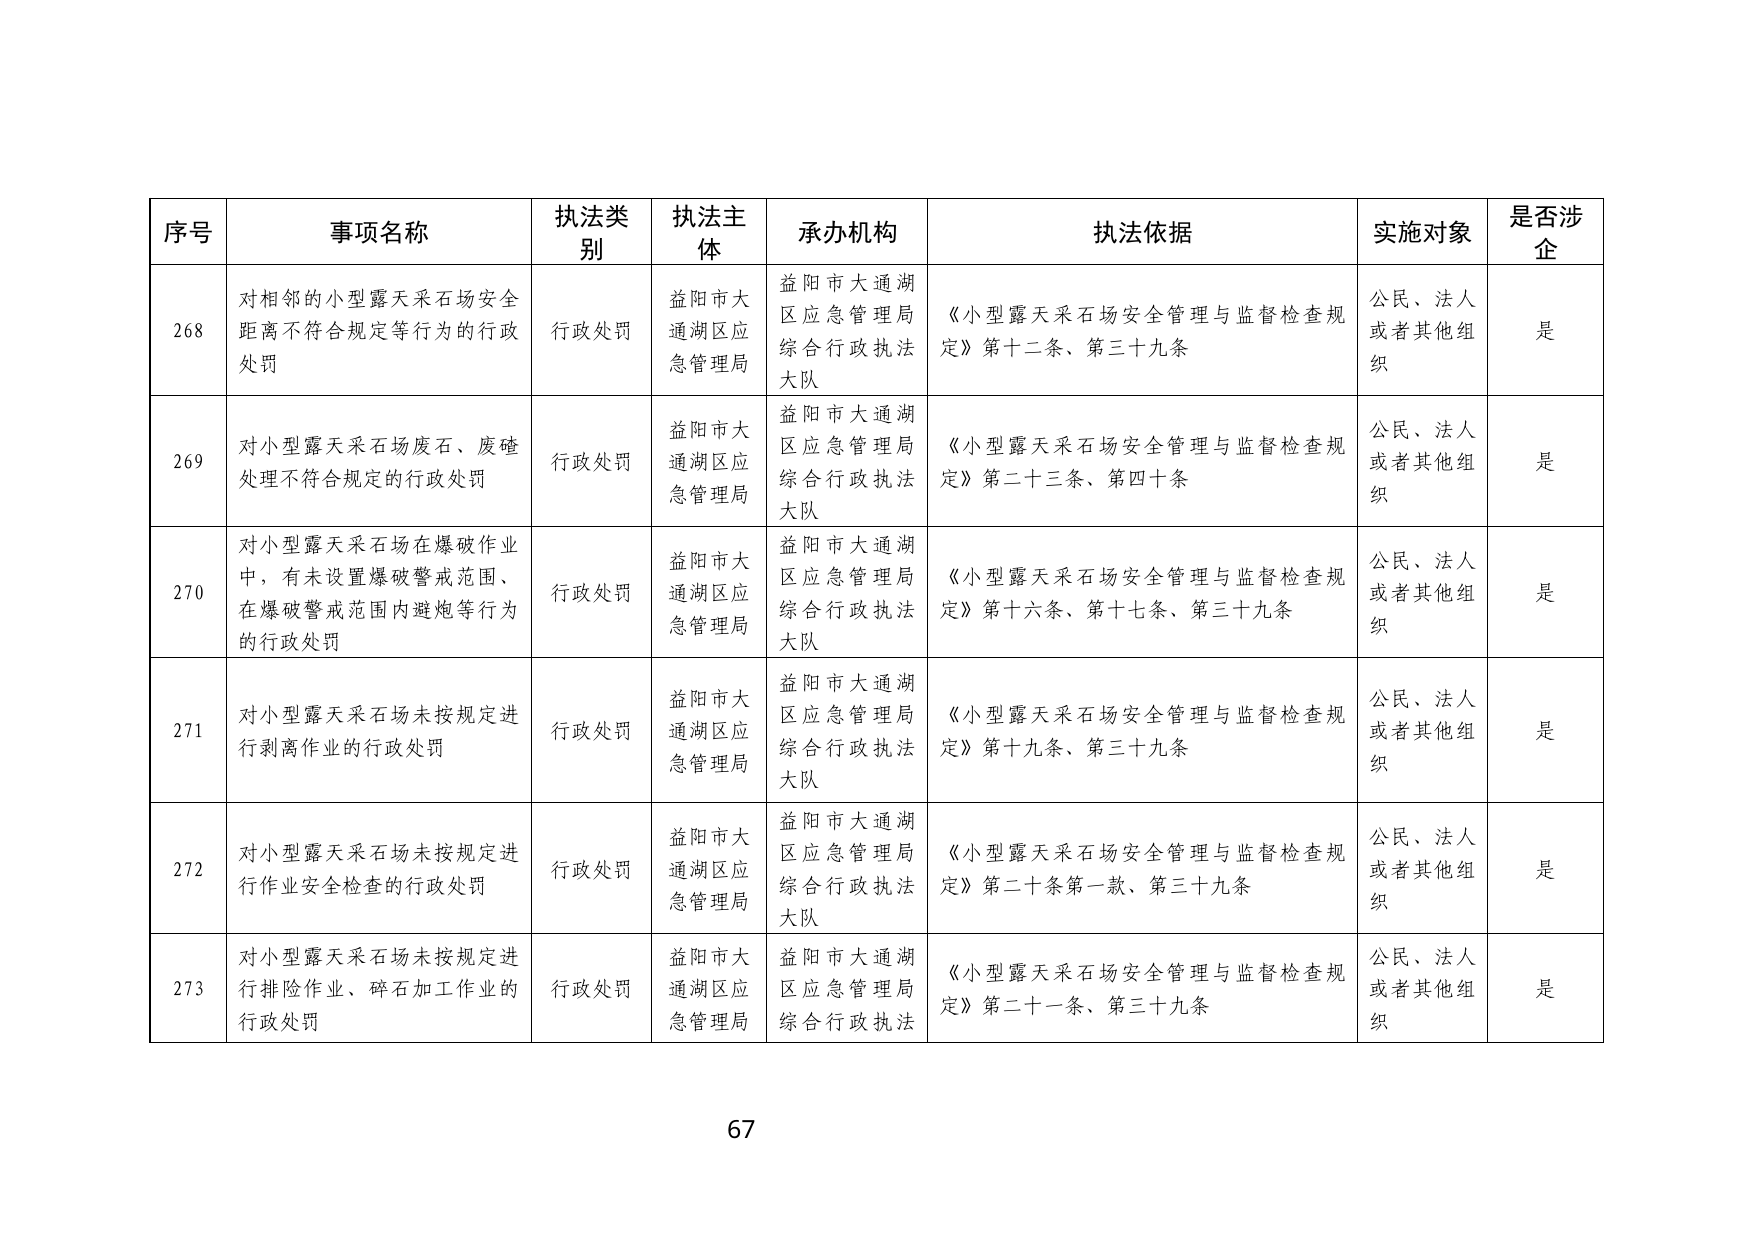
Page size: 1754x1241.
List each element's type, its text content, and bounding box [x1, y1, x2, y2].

table_cell 对小型露天采石场在爆破作业中，有未设置爆破警戒范围、在爆破警戒范围内避炮等行为的行政处罚 [227, 527, 531, 657]
table_cell 行政处罚 [532, 934, 651, 1042]
table_cell 对相邻的小型露天采石场安全距离不符合规定等行为的行政处罚 [227, 265, 531, 395]
table_header 执法依据 [928, 199, 1357, 264]
table_cell 《小型露天采石场安全管理与监督检查规定》第二十条第一款、第三十九条 [928, 803, 1357, 933]
table_cell 益阳市大通湖区应急管理局 [652, 527, 766, 657]
table_cell 行政处罚 [532, 803, 651, 933]
table_cell 对小型露天采石场未按规定进行排险作业、碎石加工作业的行政处罚 [227, 934, 531, 1042]
table_cell 是 [1488, 396, 1603, 526]
table_cell 《小型露天采石场安全管理与监督检查规定》第十六条、第十七条、第三十九条 [928, 527, 1357, 657]
table_cell 是 [1488, 658, 1603, 802]
table_cell 行政处罚 [532, 527, 651, 657]
table_cell 公民、法人或者其他组织 [1358, 396, 1487, 526]
table_header 事项名称 [227, 199, 531, 264]
table_header 是否涉企 [1488, 199, 1603, 264]
table_cell 271 [151, 658, 226, 802]
table_cell 《小型露天采石场安全管理与监督检查规定》第十九条、第三十九条 [928, 658, 1357, 802]
table_cell 270 [151, 527, 226, 657]
table_cell 公民、法人或者其他组织 [1358, 934, 1487, 1042]
table_cell 269 [151, 396, 226, 526]
table_cell 行政处罚 [532, 265, 651, 395]
table_cell 益阳市大通湖区应急管理局综合行政执法大队 [767, 934, 927, 1042]
table_cell 益阳市大通湖区应急管理局 [652, 803, 766, 933]
table_cell 行政处罚 [532, 658, 651, 802]
table_cell 公民、法人或者其他组织 [1358, 265, 1487, 395]
table_cell 益阳市大通湖区应急管理局综合行政执法大队 [767, 265, 927, 395]
table_cell 273 [151, 934, 226, 1042]
table_cell 益阳市大通湖区应急管理局综合行政执法大队 [767, 527, 927, 657]
table_cell 是 [1488, 934, 1603, 1042]
table_header 承办机构 [767, 199, 927, 264]
table_cell 益阳市大通湖区应急管理局 [652, 396, 766, 526]
table_cell 公民、法人或者其他组织 [1358, 527, 1487, 657]
table_cell 行政处罚 [532, 396, 651, 526]
table_cell 是 [1488, 803, 1603, 933]
table_header 序号 [151, 199, 226, 264]
table_cell 对小型露天采石场废石、废碴处理不符合规定的行政处罚 [227, 396, 531, 526]
table_cell 《小型露天采石场安全管理与监督检查规定》第十二条、第三十九条 [928, 265, 1357, 395]
table_cell 益阳市大通湖区应急管理局综合行政执法大队 [767, 803, 927, 933]
table_cell 益阳市大通湖区应急管理局综合行政执法大队 [767, 658, 927, 802]
table_header 执法类别 [532, 199, 651, 264]
table_header 实施对象 [1358, 199, 1487, 264]
table_cell 益阳市大通湖区应急管理局 [652, 934, 766, 1042]
table_cell 公民、法人或者其他组织 [1358, 658, 1487, 802]
table_cell 272 [151, 803, 226, 933]
table_cell 益阳市大通湖区应急管理局 [652, 658, 766, 802]
table_cell 对小型露天采石场未按规定进行剥离作业的行政处罚 [227, 658, 531, 802]
table_cell 益阳市大通湖区应急管理局综合行政执法大队 [767, 396, 927, 526]
table_cell 《小型露天采石场安全管理与监督检查规定》第二十一条、第三十九条 [928, 934, 1357, 1042]
table_cell 公民、法人或者其他组织 [1358, 803, 1487, 933]
table_header 执法主体 [652, 199, 766, 264]
table_cell 268 [151, 265, 226, 395]
table_cell 是 [1488, 527, 1603, 657]
table_cell 《小型露天采石场安全管理与监督检查规定》第二十三条、第四十条 [928, 396, 1357, 526]
table_cell 是 [1488, 265, 1603, 395]
table_cell 对小型露天采石场未按规定进行作业安全检查的行政处罚 [227, 803, 531, 933]
table_cell 益阳市大通湖区应急管理局 [652, 265, 766, 395]
